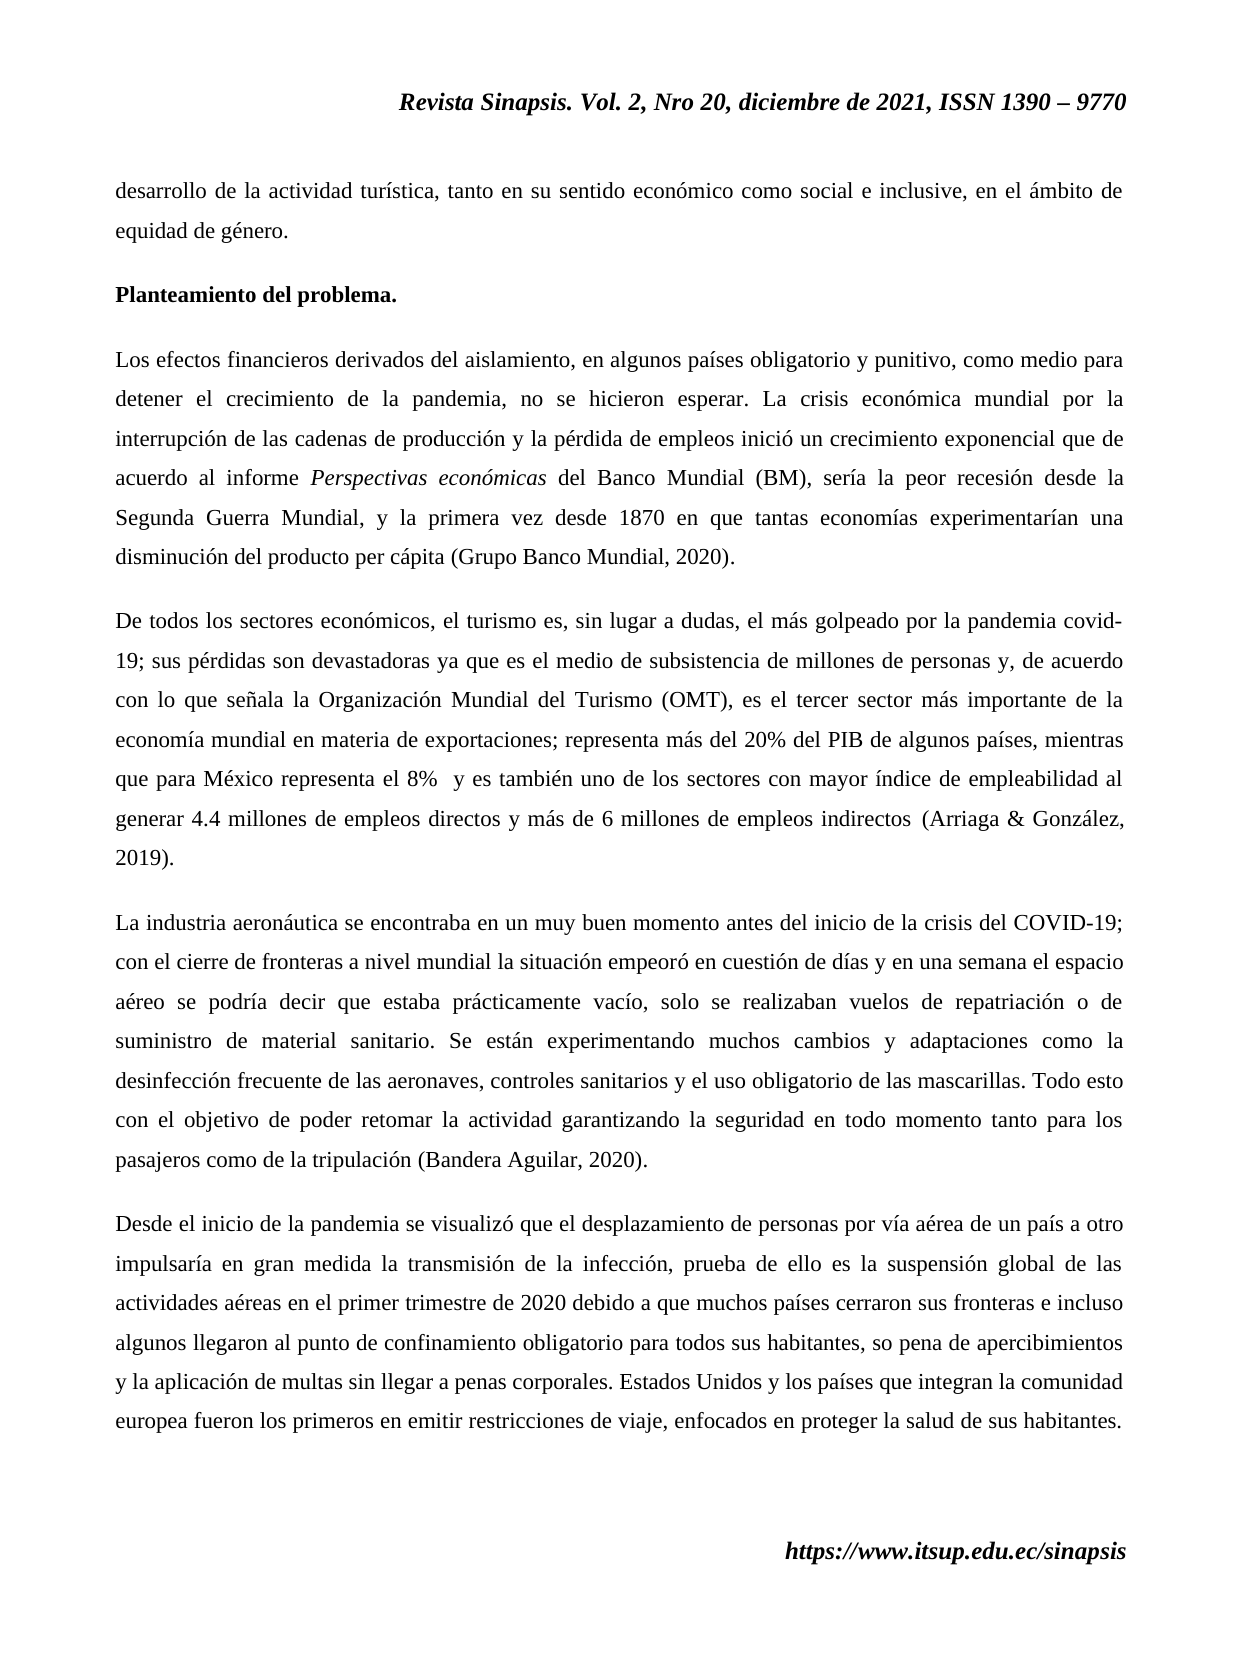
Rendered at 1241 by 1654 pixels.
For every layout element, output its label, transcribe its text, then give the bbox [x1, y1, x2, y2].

text Planteamiento del problema. [115, 281, 1125, 307]
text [115, 1210, 1125, 1434]
text De todos los sectores económicos, el turismo es, sin lugar a dudas, el más golpeado por la pandemia covid-19; sus pérdidas son devastadoras ya que es el medio de subsistencia de millones de personas y, de acuerdo con lo que señala la Organización Mundial del Turismo (OMT), es el tercer sector más importante de la economía mundial en materia de exportaciones; representa más del 20% del PIB de algunos países, mientras que para México representa el 8% y es también uno de los sectores con mayor índice de empleabilidad al generar 4.4 millones de empleos directos y más de 6 millones de empleos indirectos . [115, 607, 1125, 871]
text Los efectos financieros derivados del aislamiento, en algunos países obligatorio y punitivo, como medio para detener el crecimiento de la pandemia, no se hicieron esperar. La crisis económica mundial por la interrupción de las cadenas de producción y la pérdida de empleos inició un crecimiento exponencial que de acuerdo al informe Perspectivas económicas del Banco Mundial (BM), sería la peor recesión desde la Segunda Guerra Mundial, y la primera vez desde 1870 en que tantas economías experimentarían una disminución del producto per cápita . [115, 346, 1125, 569]
text La industria aeronáutica se encontraba en un muy buen momento antes del inicio de la crisis del COVID-19; con el cierre de fronteras a nivel mundial la situación empeoró en cuestión de días y en una semana el espacio aéreo se podría decir que estaba prácticamente vacío, solo se realizaban vuelos de repatriación o de suministro de material sanitario. Se están experimentando muchos cambios y adaptaciones como la desinfección frecuente de las aeronaves, controles sanitarios y el uso obligatorio de las mascarillas. Todo esto con el objetivo de poder retomar la actividad garantizando la seguridad en todo momento tanto para los pasajeros como de la tripulación . [115, 909, 1125, 1172]
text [115, 177, 1125, 243]
